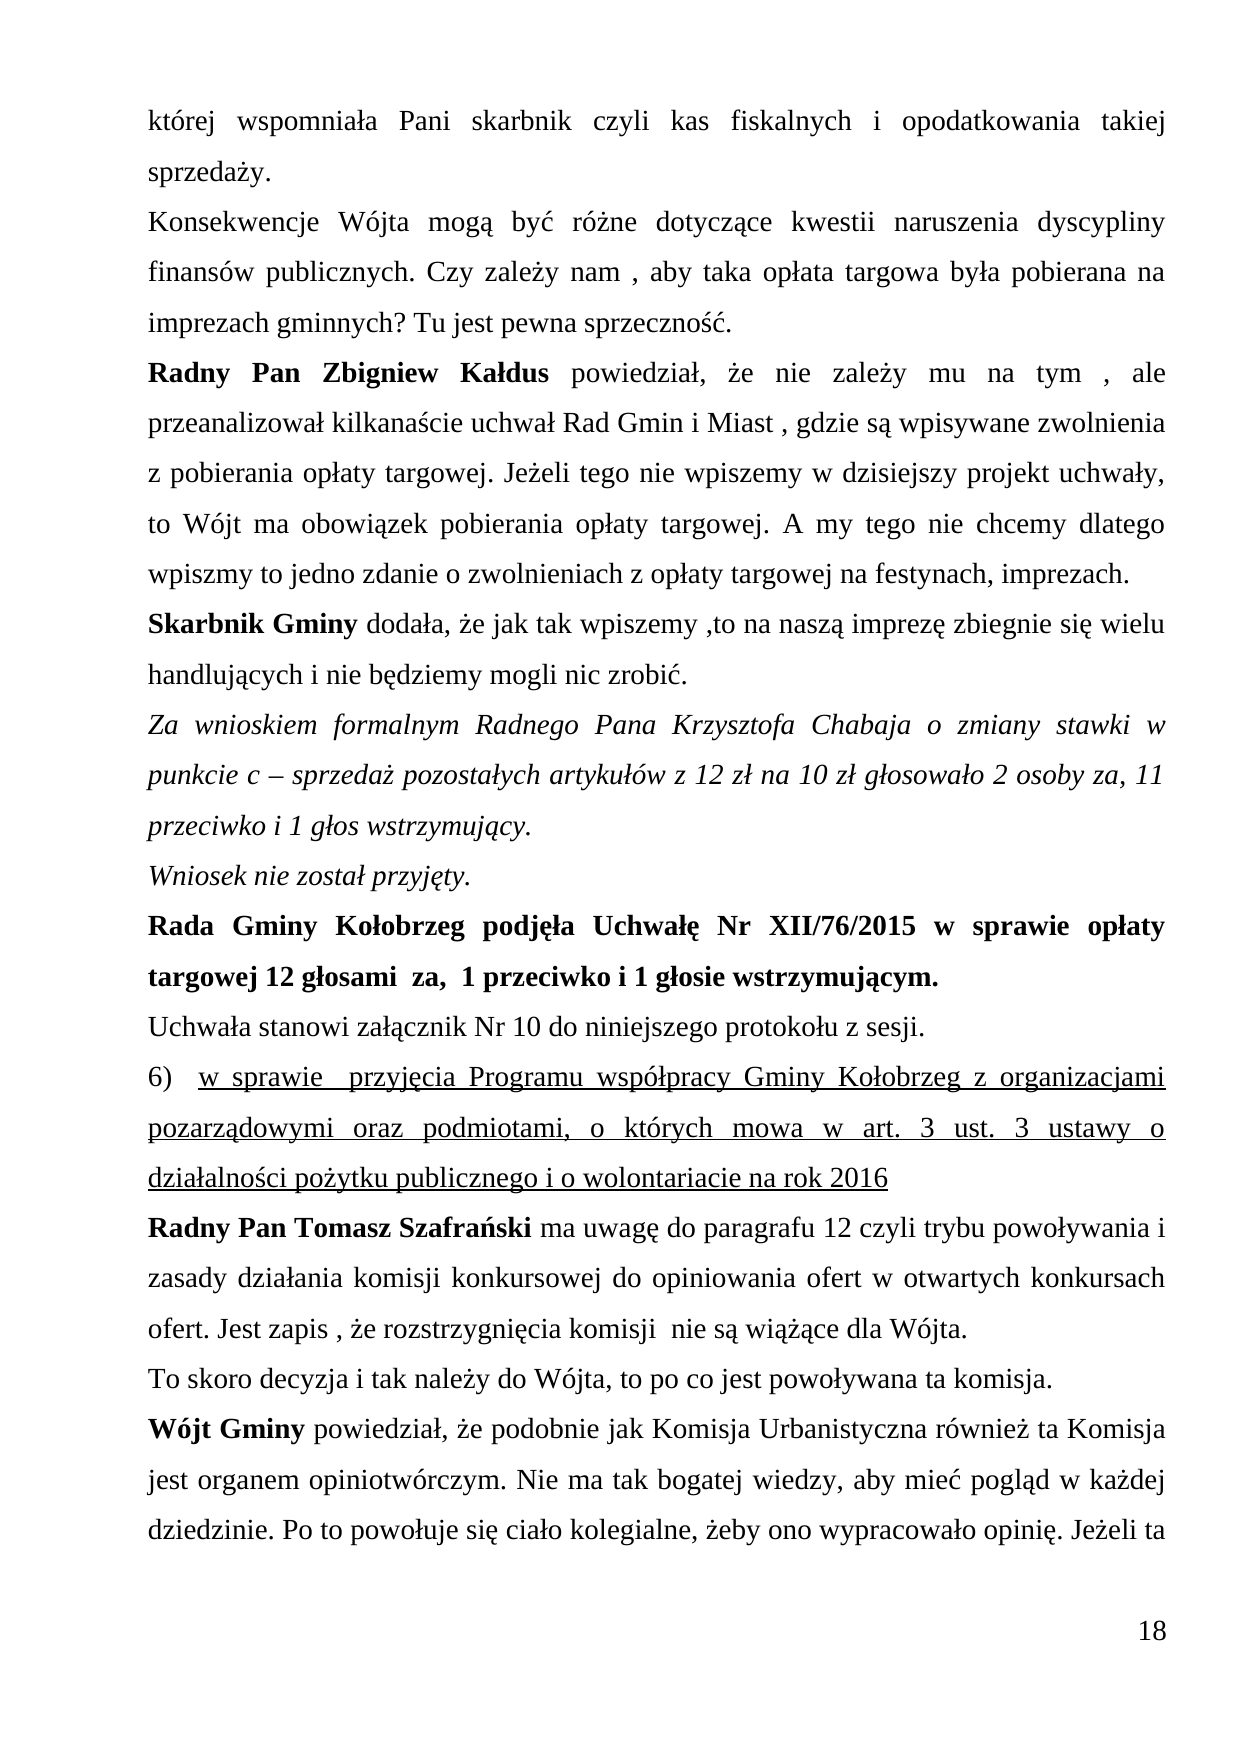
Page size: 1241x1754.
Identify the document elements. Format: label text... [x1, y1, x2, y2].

text Skarbnik Gminy dodała, że jak tak wpiszemy ,to na naszą imprezę zbiegnie się wielu handlujących i nie będziemy mogli nic zrobić. [148, 607, 1166, 690]
text Radny Pan Zbigniew Kałdus powiedział, że nie zależy mu na tym , ale przeanalizował kilkanaście uchwał Rad Gmin i Miast , gdzie są wpisywane zwolnienia z pobierania opłaty targowej. Jeżeli tego nie wpiszemy w dzisiejszy projekt uchwały, to Wójt ma obowiązek pobierania opłaty targowej. A my tego nie chcemy dlatego wpiszmy to jedno zdanie o zwolnieniach z opłaty targowej na festynach, imprezach. [148, 355, 1166, 590]
text Uchwała stanowi załącznik Nr 10 do niniejszego protokołu z sesji. [148, 1009, 1166, 1043]
text Radny Pan Tomasz Szafrański ma uwagę do paragrafu 12 czyli trybu powoływania i zasady działania komisji konkursowej do opiniowania ofert w otwartych konkursach ofert. Jest zapis , że rozstrzygnięcia komisji nie są wiążące dla Wójta. [148, 1210, 1166, 1344]
text Konsekwencje Wójta mogą być różne dotyczące kwestii naruszenia dyscypliny finansów publicznych. Czy zależy nam , aby taka opłata targowa była pobierana na imprezach gminnych? Tu jest pewna sprzeczność. [148, 204, 1166, 338]
text Za wnioskiem formalnym Radnego Pana Krzysztofa Chabaja o zmiany stawki w punkcie c – sprzedaż pozostałych artykułów z 12 zł na 10 zł głosowało 2 osoby za, 11 przeciwko i 1 głos wstrzymujący. [148, 707, 1166, 841]
text To skoro decyzja i tak należy do Wójta, to po co jest powoływana ta komisja. [148, 1361, 1166, 1395]
text 6) w sprawie przyjęcia Programu współpracy Gminy Kołobrzeg z organizacjami pozarządowymi oraz podmiotami, o których mowa w art. 3 ust. 3 ustawy o działalności pożytku publicznego i o wolontariacie na rok 2016 [148, 1059, 1166, 1139]
text 6) w sprawie przyjęcia Programu współpracy Gminy Kołobrzeg z organizacjami pozarządowymi oraz podmiotami, o których mowa w art. 3 ust. 3 ustawy o działalności pożytku publicznego i o wolontariacie na rok 2016 [148, 1140, 1166, 1193]
text Rada Gminy Kołobrzeg podjęła Uchwałę Nr XII/76/2015 w sprawie opłaty targowej 12 głosami za, 1 przeciwko i 1 głosie wstrzymującym. [148, 908, 1166, 992]
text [148, 1412, 1166, 1546]
text Wniosek nie został przyjęty. [148, 858, 1166, 892]
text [148, 103, 1166, 187]
